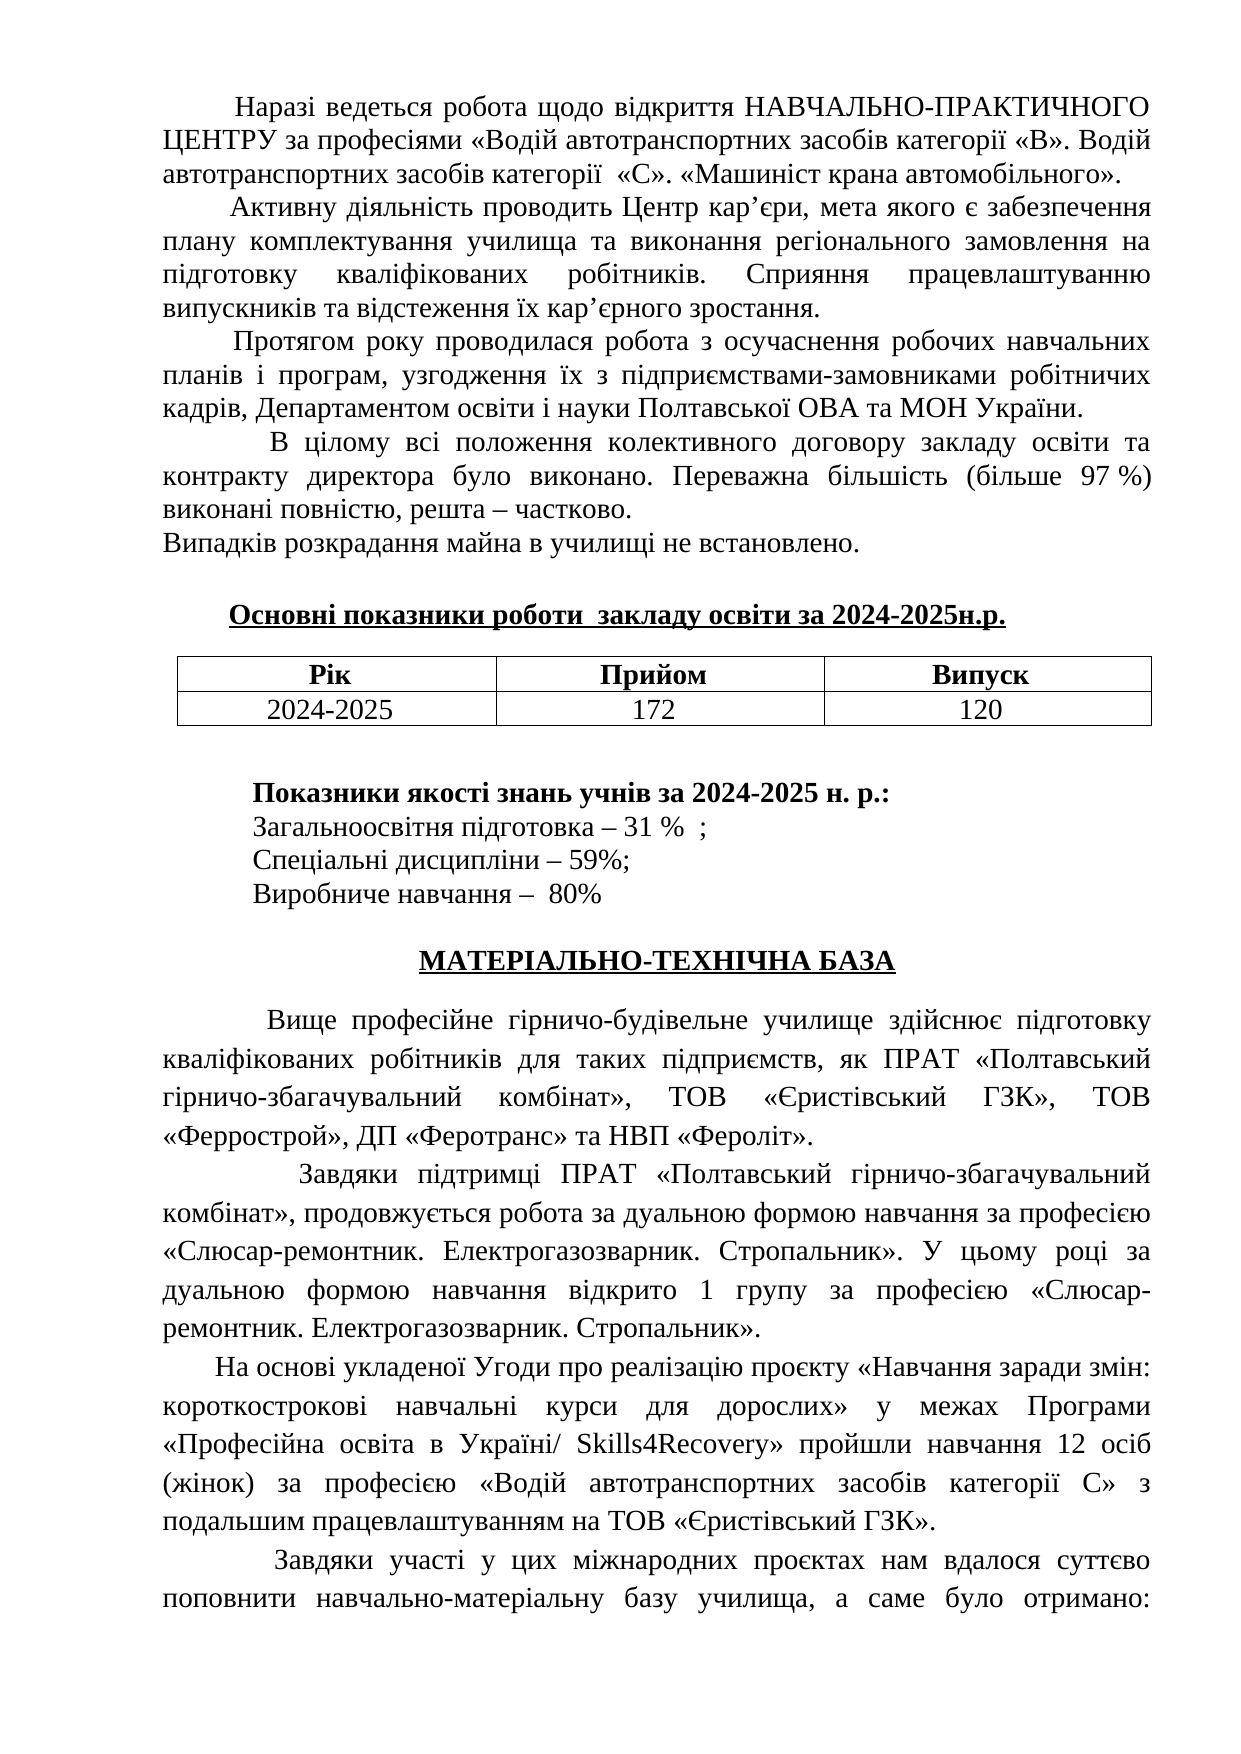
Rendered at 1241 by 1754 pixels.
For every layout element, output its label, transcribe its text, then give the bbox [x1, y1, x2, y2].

text Основні показники роботи закладу освіти за 2024-2025н.р. [177, 597, 1152, 630]
table_header Рік [178, 657, 496, 691]
list Наразі ведеться робота щодо відкриття НАВЧАЛЬНО-ПРАКТИЧНОГО ЦЕНТРУ за професіями «Водій автотранспортних засобів категорії «В». Водій автотранспортних засобів категорії «С». «Машиніст крана автомобільного». [162, 89, 1152, 189]
text Завдяки підтримці ПРАТ «Полтавський гірничо-збагачувальний комбінат», продовжується робота за дуальною формою навчання за професією «Слюсар-ремонтник. Електрогазозварник. Стропальник». У цьому році за дуальною формою навчання відкрито 1 групу за професією «Слюсар-ремонтник. Електрогазозварник. Стропальник». [162, 1156, 1152, 1344]
text На основі укладеної Угоди про реалізацію проєкту «Навчання заради змін: короткострокові навчальні курси для дорослих» у межах Програми «Професійна освіта в Україні/ Skills4Recovery» пройшли навчання 12 осіб (жінок) за професією «Водій автотранспортних засобів категорії С» з подальшим працевлаштуванням на ТОВ «Єристівський ГЗК». [162, 1349, 1152, 1537]
text Протягом року проводилася робота з осучаснення робочих навчальних планів і програм, узгодження їх з підприємствами-замовниками робітничих кадрів, Департаментом освіти і науки Полтавської ОВА та МОН України. [162, 323, 1152, 424]
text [162, 1542, 1152, 1614]
text Вище професійне гірничо-будівельне училище здійснює підготовку кваліфікованих робітників для таких підприємств, як ПРАТ «Полтавський гірничо-збагачувальний комбінат», ТОВ «Єристівський ГЗК», ТОВ «Феррострой», ДП «Феротранс» та НВП «Фероліт». [162, 1002, 1152, 1151]
list Випадків розкрадання майна в училищі не встановлено. [162, 525, 1152, 558]
table_header Випуск [825, 657, 1151, 691]
table_cell 172 [497, 692, 824, 725]
list Активну діяльність проводить Центр кар’єри, мета якого є забезпечення плану комплектування училища та виконання регіонального замовлення на підготовку кваліфікованих робітників. Сприяння працевлаштуванню випускників та відстеження їх кар’єрного зростання. [162, 189, 1152, 323]
list Загальноосвітня підготовка – 31 % ; [252, 809, 1152, 842]
list Показники якості знань учнів за 2024-2025 н. р.: [252, 775, 1152, 809]
list Виробниче навчання – 80% [252, 876, 1152, 909]
list Спеціальні дисципліни – 59%; [252, 842, 1152, 876]
text МАТЕРІАЛЬНО-ТЕХНІЧНА БАЗА [162, 943, 1152, 976]
table_header Прийом [497, 657, 824, 691]
list В цілому всі положення колективного договору закладу освіти та контракту директора було виконано. Переважна більшість (більше 97 %) виконані повністю, решта – частково. [162, 424, 1152, 525]
table_cell 120 [825, 692, 1151, 725]
table_cell 2024-2025 [178, 692, 496, 725]
